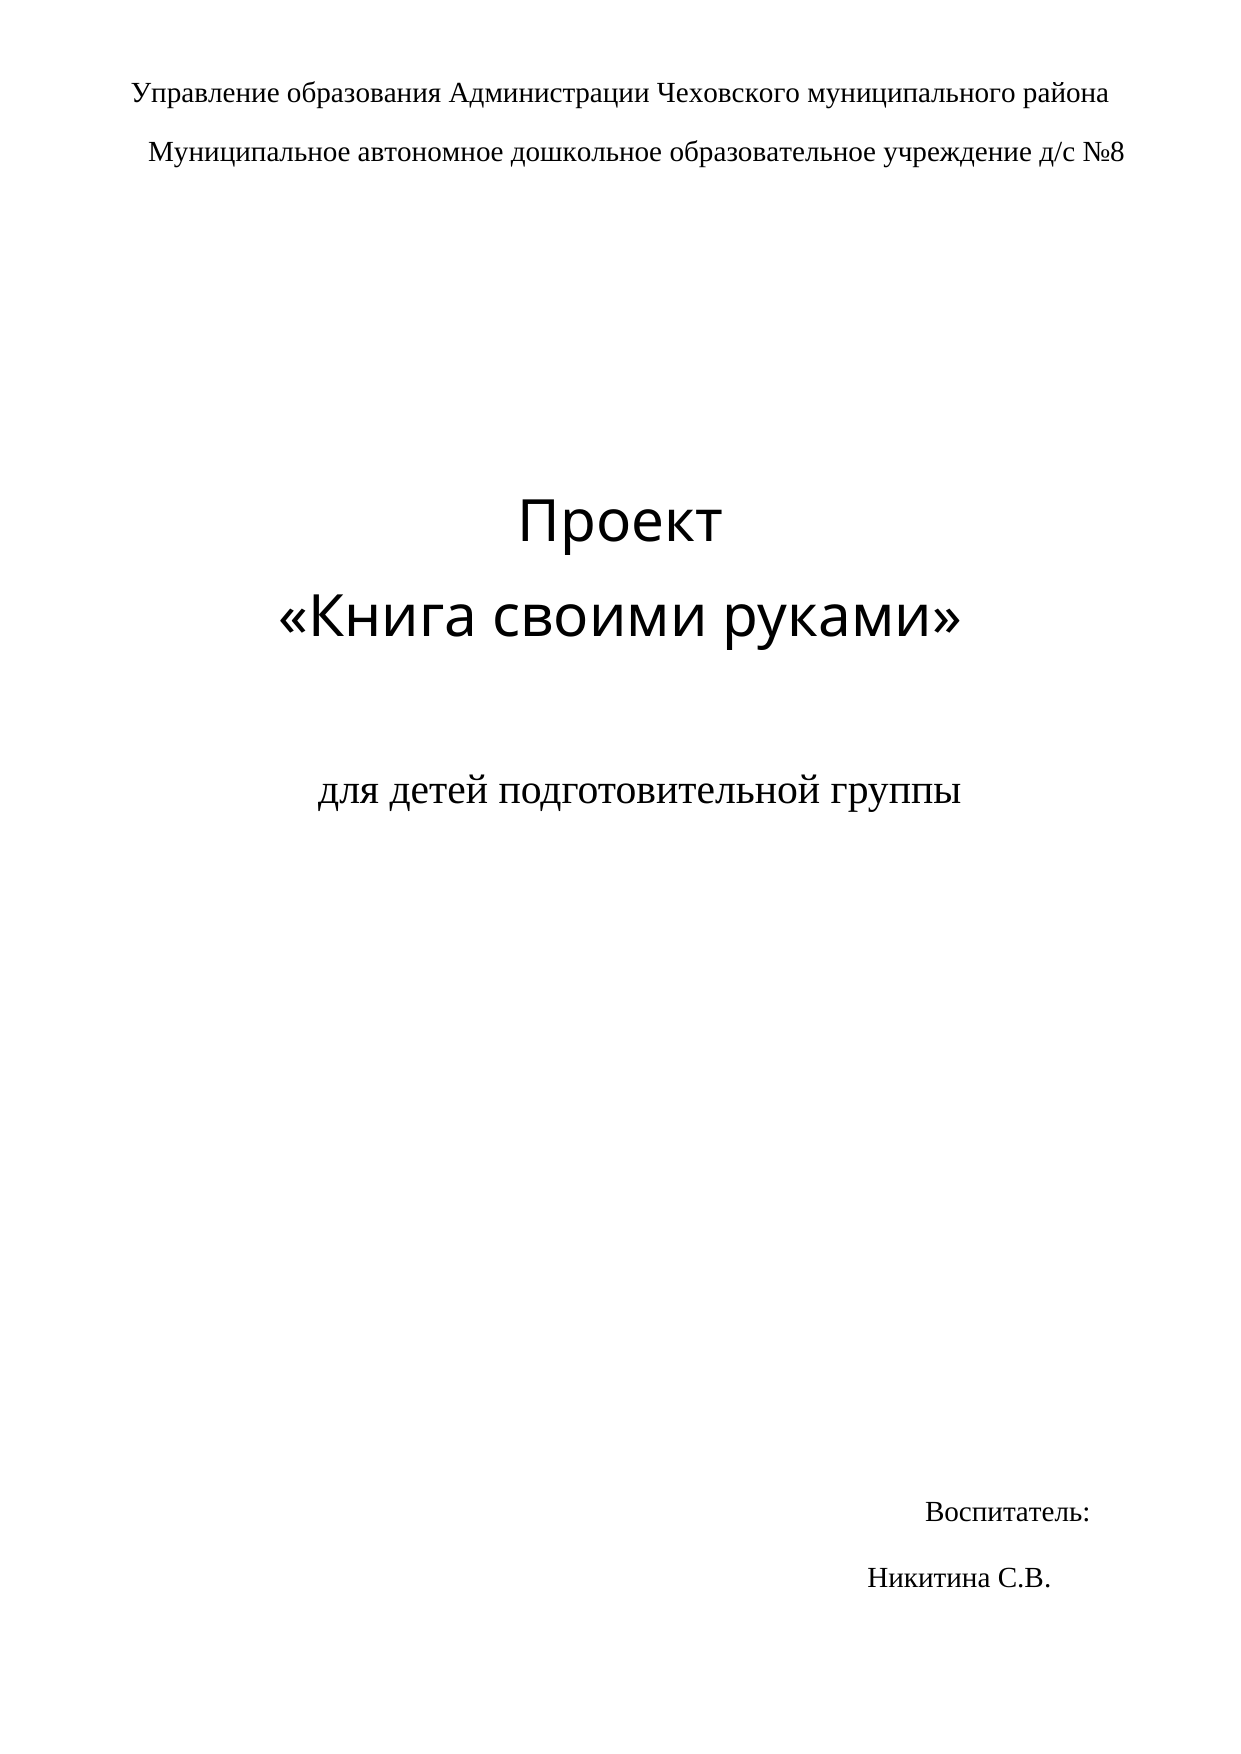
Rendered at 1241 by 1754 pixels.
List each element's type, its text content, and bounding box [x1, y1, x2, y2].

text для детей подготовительной группы [75, 764, 1165, 812]
text Никитина С.В. [75, 1560, 1165, 1593]
text Проект [75, 479, 1165, 558]
text Управление образования Администрации Чеховского муниципального района [75, 75, 1165, 108]
text Муниципальное автономное дошкольное образовательное учреждение д/с №8 [75, 134, 1165, 168]
text «Книга своими руками» [75, 574, 1165, 654]
text Воспитатель: [75, 1494, 1165, 1527]
